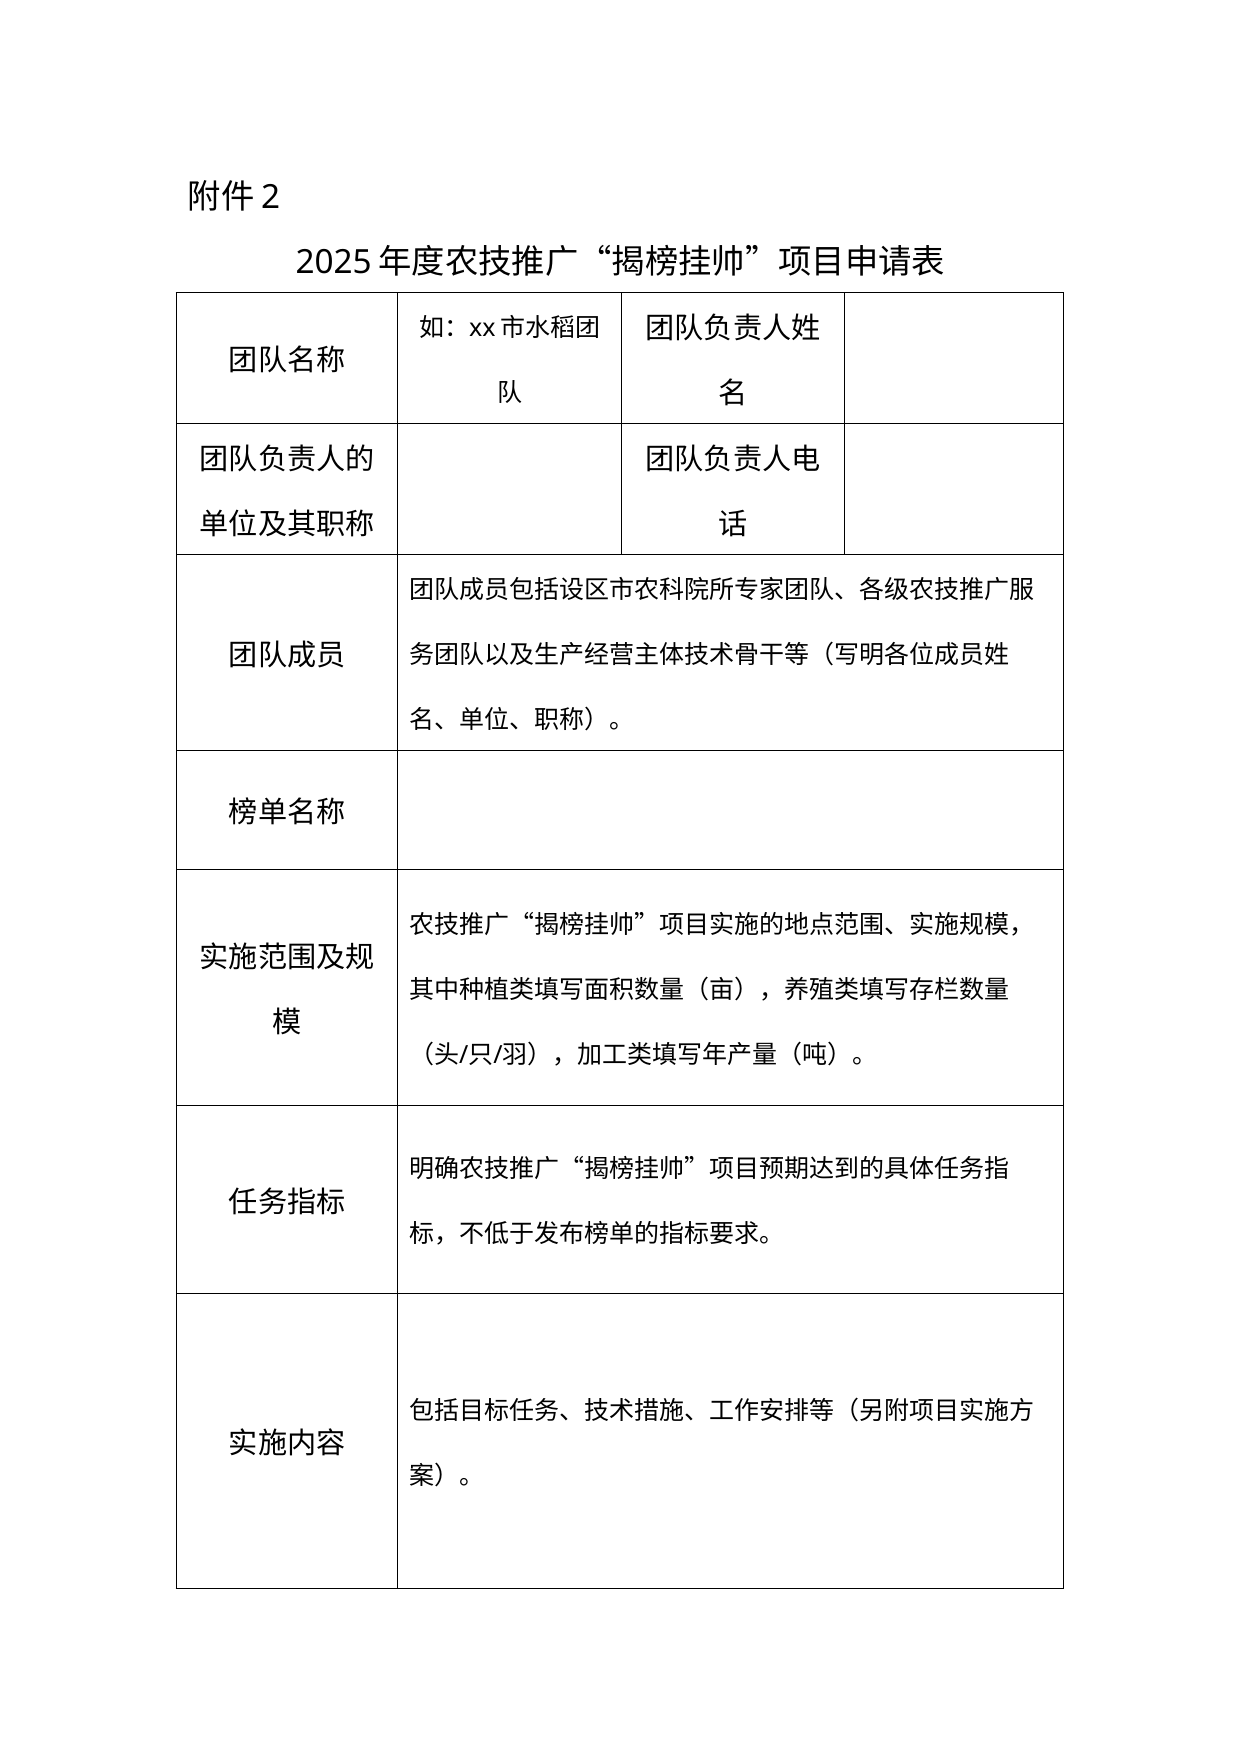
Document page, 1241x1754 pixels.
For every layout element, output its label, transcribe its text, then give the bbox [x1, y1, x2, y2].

table_cell 团队成员包括设区市农科院所专家团队、各级农技推广服务团队以及生产经营主体技术骨干等（写明各位成员姓名、单位、职称）。 [398, 555, 1063, 750]
table_cell 明确农技推广“揭榜挂帅”项目预期达到的具体任务指标，不低于发布榜单的指标要求。 [398, 1106, 1063, 1293]
table_cell [398, 751, 1063, 869]
table_cell 实施内容 [177, 1294, 397, 1588]
table_cell 团队负责人电话 [622, 424, 844, 554]
table_cell [845, 424, 1063, 554]
text 附件2 [187, 162, 1053, 227]
text 2025年度农技推广“揭榜挂帅”项目申请表 [187, 227, 1053, 292]
table_cell 团队负责人的单位及其职称 [177, 424, 397, 554]
table_header [845, 293, 1063, 423]
table_cell [398, 424, 621, 554]
table_cell 农技推广“揭榜挂帅”项目实施的地点范围、实施规模，其中种植类填写面积数量（亩），养殖类填写存栏数量（头/只/羽），加工类填写年产量（吨）。 [398, 870, 1063, 1105]
table_cell 任务指标 [177, 1106, 397, 1293]
table_cell 榜单名称 [177, 751, 397, 869]
table_header 团队负责人姓名 [622, 293, 844, 423]
table_header 团队名称 [177, 293, 397, 423]
table_cell 团队成员 [177, 555, 397, 750]
table_cell 包括目标任务、技术措施、工作安排等（另附项目实施方案）。 [398, 1294, 1063, 1588]
table_cell 实施范围及规模 [177, 870, 397, 1105]
table_header 如：xx市水稻团队 [398, 293, 621, 423]
